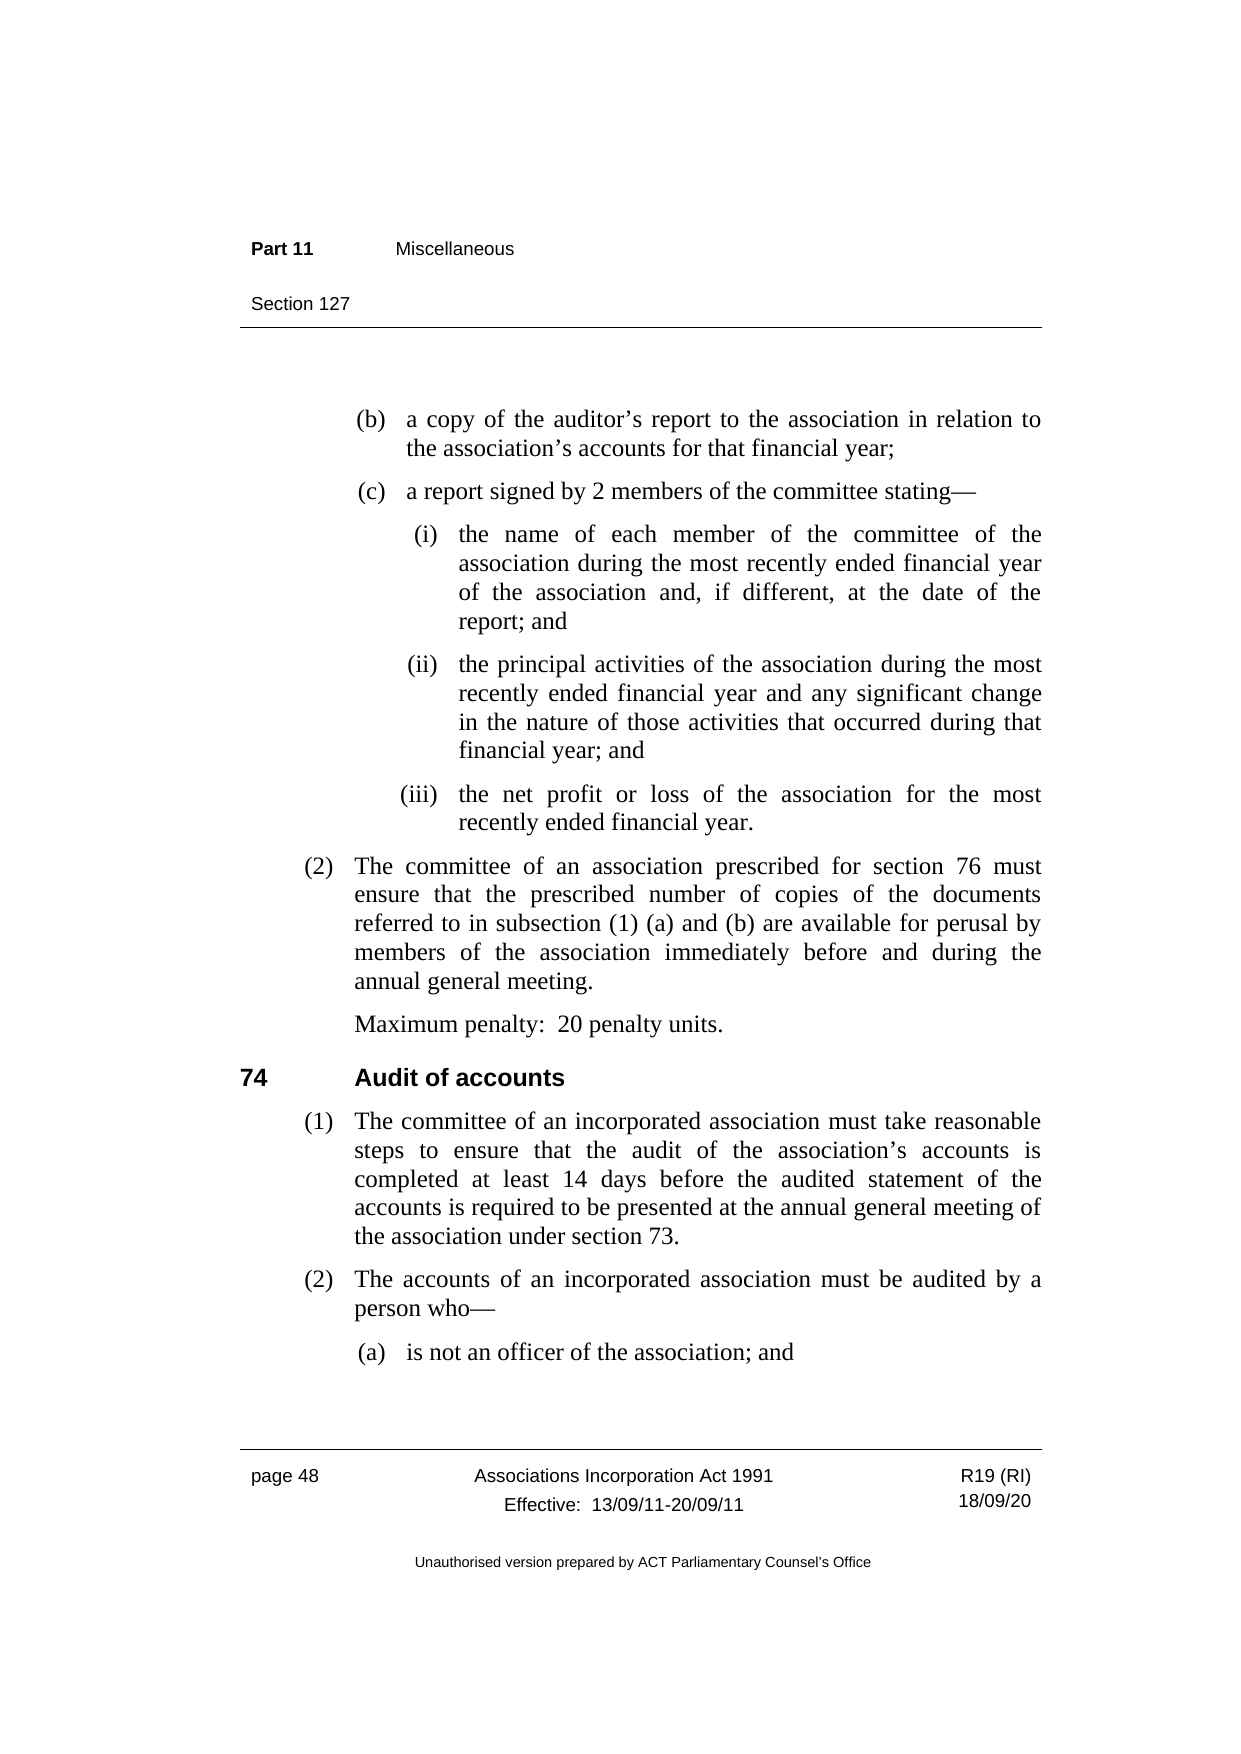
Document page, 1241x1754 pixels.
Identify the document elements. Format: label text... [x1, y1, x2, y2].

text (ii) the principal activities of the association during the most recently ended financial year and any significant change in the nature of those activities that occurred during that financial year; and [239, 649, 1042, 764]
text (c) a report signed by 2 members of the committee stating— [239, 476, 1042, 505]
text (1) The committee of an incorporated association must take reasonable steps to ensure that the audit of the association’s accounts is completed at least 14 days before the audited statement of the accounts is required to be presented at the annual general meeting of the association under section 73. [239, 1106, 1042, 1250]
text Maximum penalty: 20 penalty units. [354, 1009, 1042, 1038]
text (2) The accounts of an incorporated association must be audited by a person who— [239, 1264, 1042, 1322]
text 74 Audit of accounts [239, 1063, 1042, 1092]
text (iii) the net profit or loss of the association for the most recently ended financial year. [239, 779, 1042, 836]
text (2) The committee of an association prescribed for section 76 must ensure that the prescribed number of copies of the documents referred to in subsection (1) (a) and (b) are available for perusal by members of the association immediately before and during the annual general meeting. [239, 851, 1042, 994]
text (a) is not an officer of the association; and [239, 1337, 1042, 1365]
text (b) a copy of the auditor’s report to the association in relation to the association’s accounts for that financial year; [239, 404, 1042, 462]
text (i) the name of each member of the committee of the association during the most recently ended financial year of the association and, if different, at the date of the report; and [239, 519, 1042, 634]
